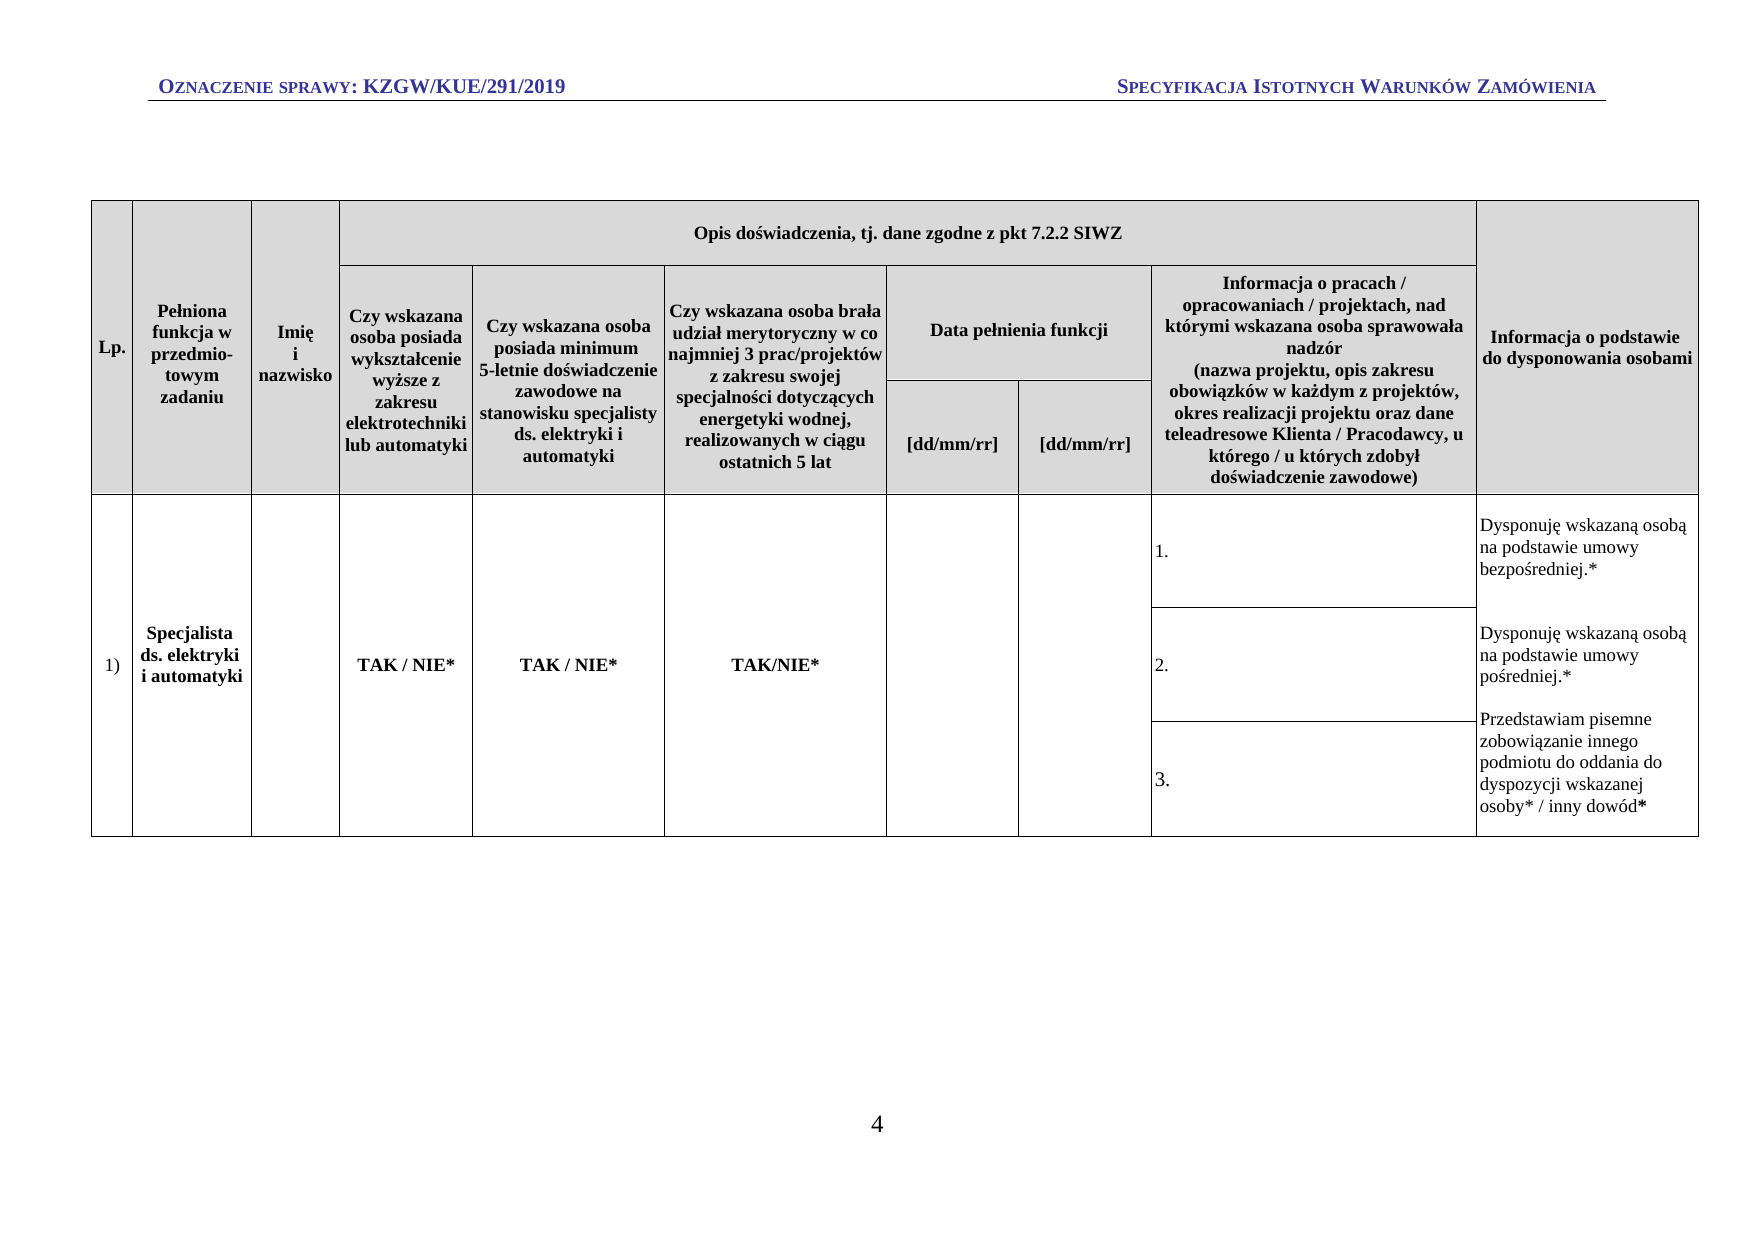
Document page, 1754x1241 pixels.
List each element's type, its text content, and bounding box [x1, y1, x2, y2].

table_cell Data pełnienia funkcji [887, 266, 1151, 379]
table_cell 1) [92, 495, 132, 836]
table_cell Czy wskazana osoba posiada wykształcenie wyższe z zakresu elektrotechniki lub automatyki [340, 266, 472, 493]
table_cell TAK/NIE* [665, 495, 886, 836]
table_cell TAK / NIE* [473, 495, 664, 836]
table_cell Czy wskazana osoba brała udział merytoryczny w co najmniej 3 prac/projektów z zakresu swojej specjalności dotyczących energetyki wodnej, realizowanych w ciągu ostatnich 5 lat [665, 266, 886, 493]
table_cell [887, 495, 1018, 836]
table_cell [dd/mm/rr] [1019, 381, 1151, 493]
table_cell Informacja o pracach / opracowaniach / projektach, nad którymi wskazana osoba sprawowała nadzór (nazwa projektu, opis zakresu obowiązków w każdym z projektów, okres realizacji projektu oraz dane teleadresowe Klienta / Pracodawcy, u którego / u których zdobył doświadczenie zawodowe) [1152, 266, 1476, 493]
table_header Pełniona funkcja w przedmio-towym zadaniu [133, 201, 251, 493]
table_cell [252, 495, 339, 836]
table_cell [dd/mm/rr] [887, 381, 1018, 493]
table_header Informacja o podstawie do dysponowania osobami [1477, 201, 1698, 493]
table_header Imię i nazwisko [252, 201, 339, 493]
table_cell Czy wskazana osoba posiada minimum 5-letnie doświadczenie zawodowe na stanowisku specjalisty ds. elektryki i automatyki [473, 266, 664, 493]
table_cell Dysponuję wskazaną osobą na podstawie umowy bezpośredniej.* Dysponuję wskazaną osobą na podstawie umowy pośredniej.* Przedstawiam pisemne zobowiązanie innego podmiotu do oddania do dyspozycji wskazanej osoby* / inny dowód* [1477, 495, 1698, 836]
table_cell TAK / NIE* [340, 495, 472, 836]
table_header Lp. [92, 201, 132, 493]
table_cell 3. [1152, 722, 1476, 836]
table_cell [1019, 495, 1151, 836]
table_cell Specjalista ds. elektryki i automatyki [133, 495, 251, 836]
table_cell 1. [1152, 495, 1476, 607]
table_header Opis doświadczenia, tj. dane zgodne z pkt 7.2.2 SIWZ [340, 201, 1476, 265]
table_cell 2. [1152, 608, 1476, 721]
